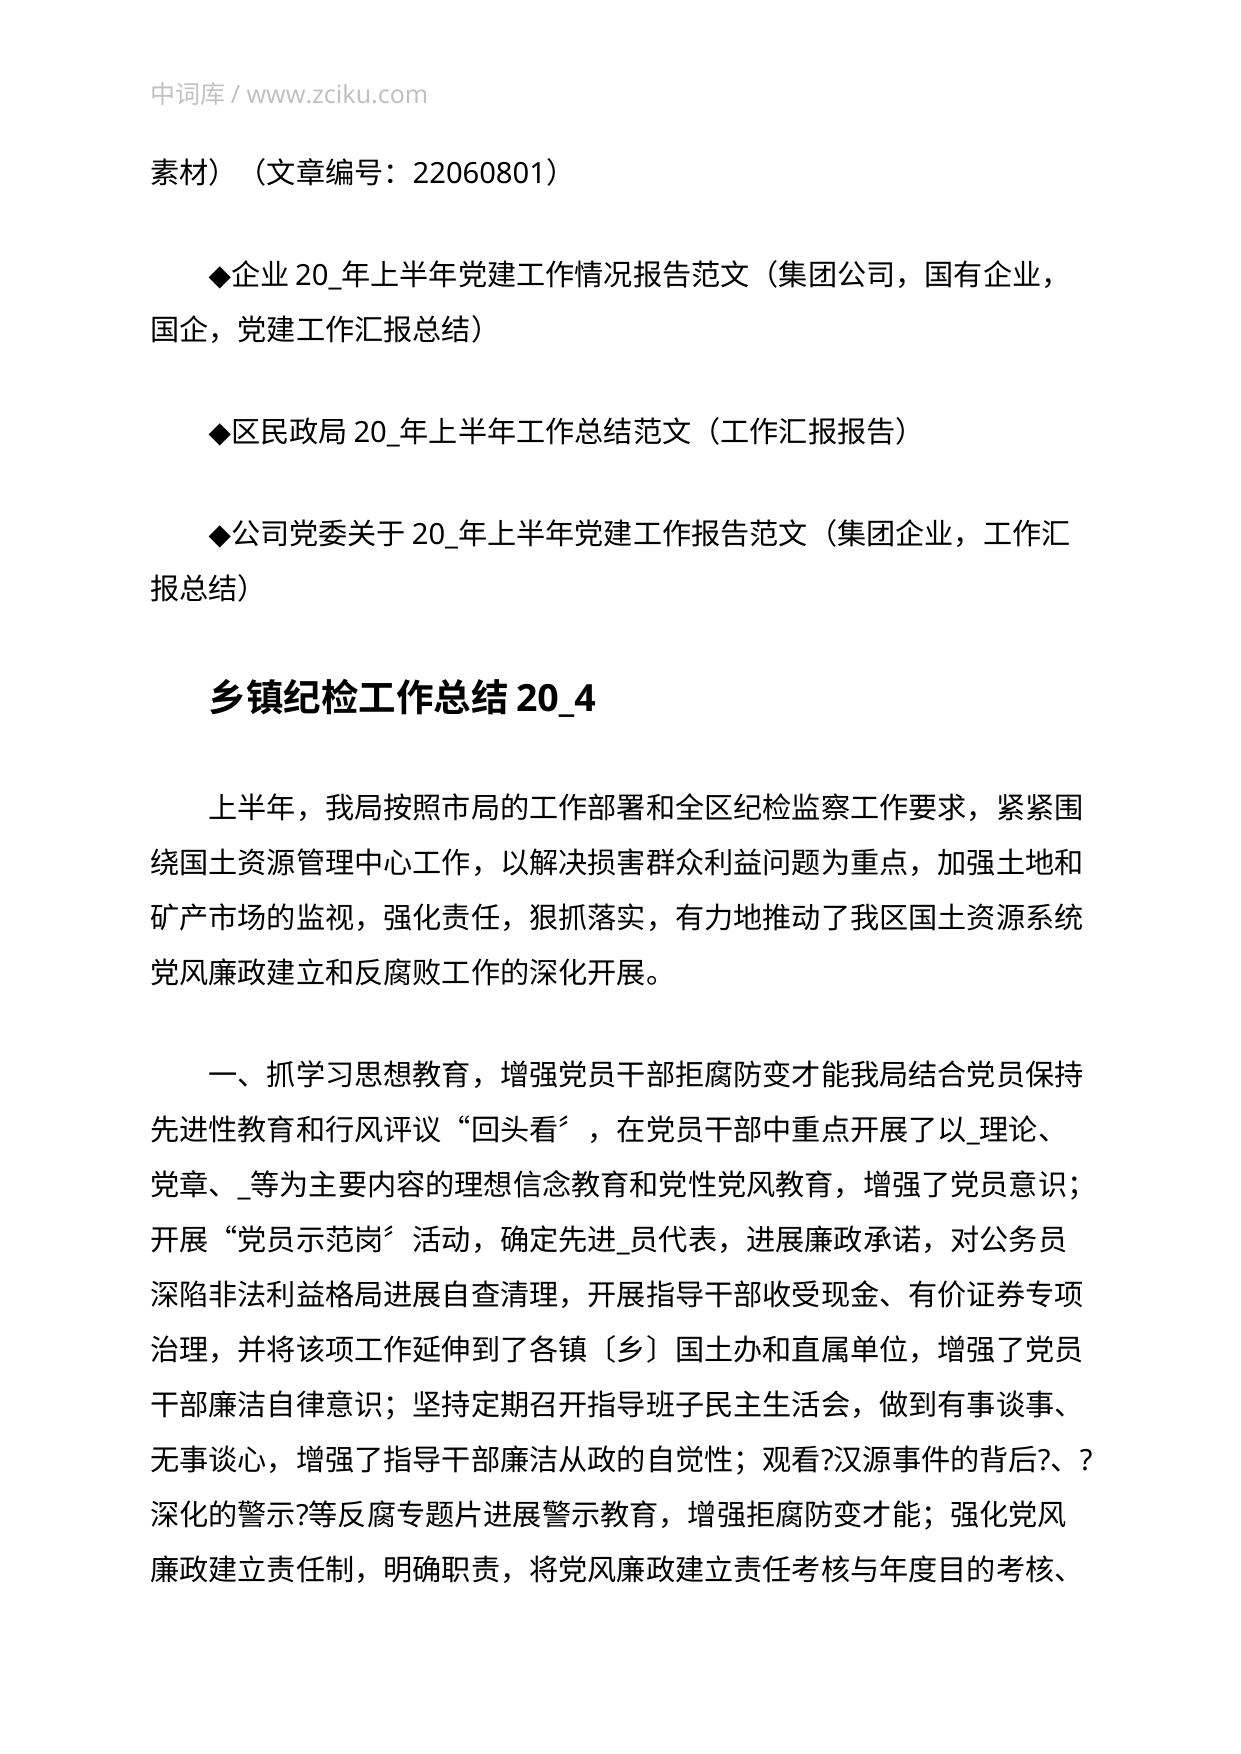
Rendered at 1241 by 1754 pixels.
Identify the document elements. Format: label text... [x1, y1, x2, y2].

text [150, 150, 1090, 192]
text ◆企业20_年上半年党建工作情况报告范文（集团公司，国有企业，国企，党建工作汇报总结） [150, 252, 1090, 349]
text 乡镇纪检工作总结20_4 [150, 667, 1090, 722]
text ◆区民政局20_年上半年工作总结范文（工作汇报报告） [150, 409, 1090, 451]
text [150, 1052, 1090, 1588]
text 上半年，我局按照市局的工作部署和全区纪检监察工作要求，紧紧围绕国土资源管理中心工作，以解决损害群众利益问题为重点，加强土地和矿产市场的监视，强化责任，狠抓落实，有力地推动了我区国土资源系统党风廉政建立和反腐败工作的深化开展。 [150, 785, 1090, 992]
text ◆公司党委关于20_年上半年党建工作报告范文（集团企业，工作汇报总结） [150, 511, 1090, 608]
